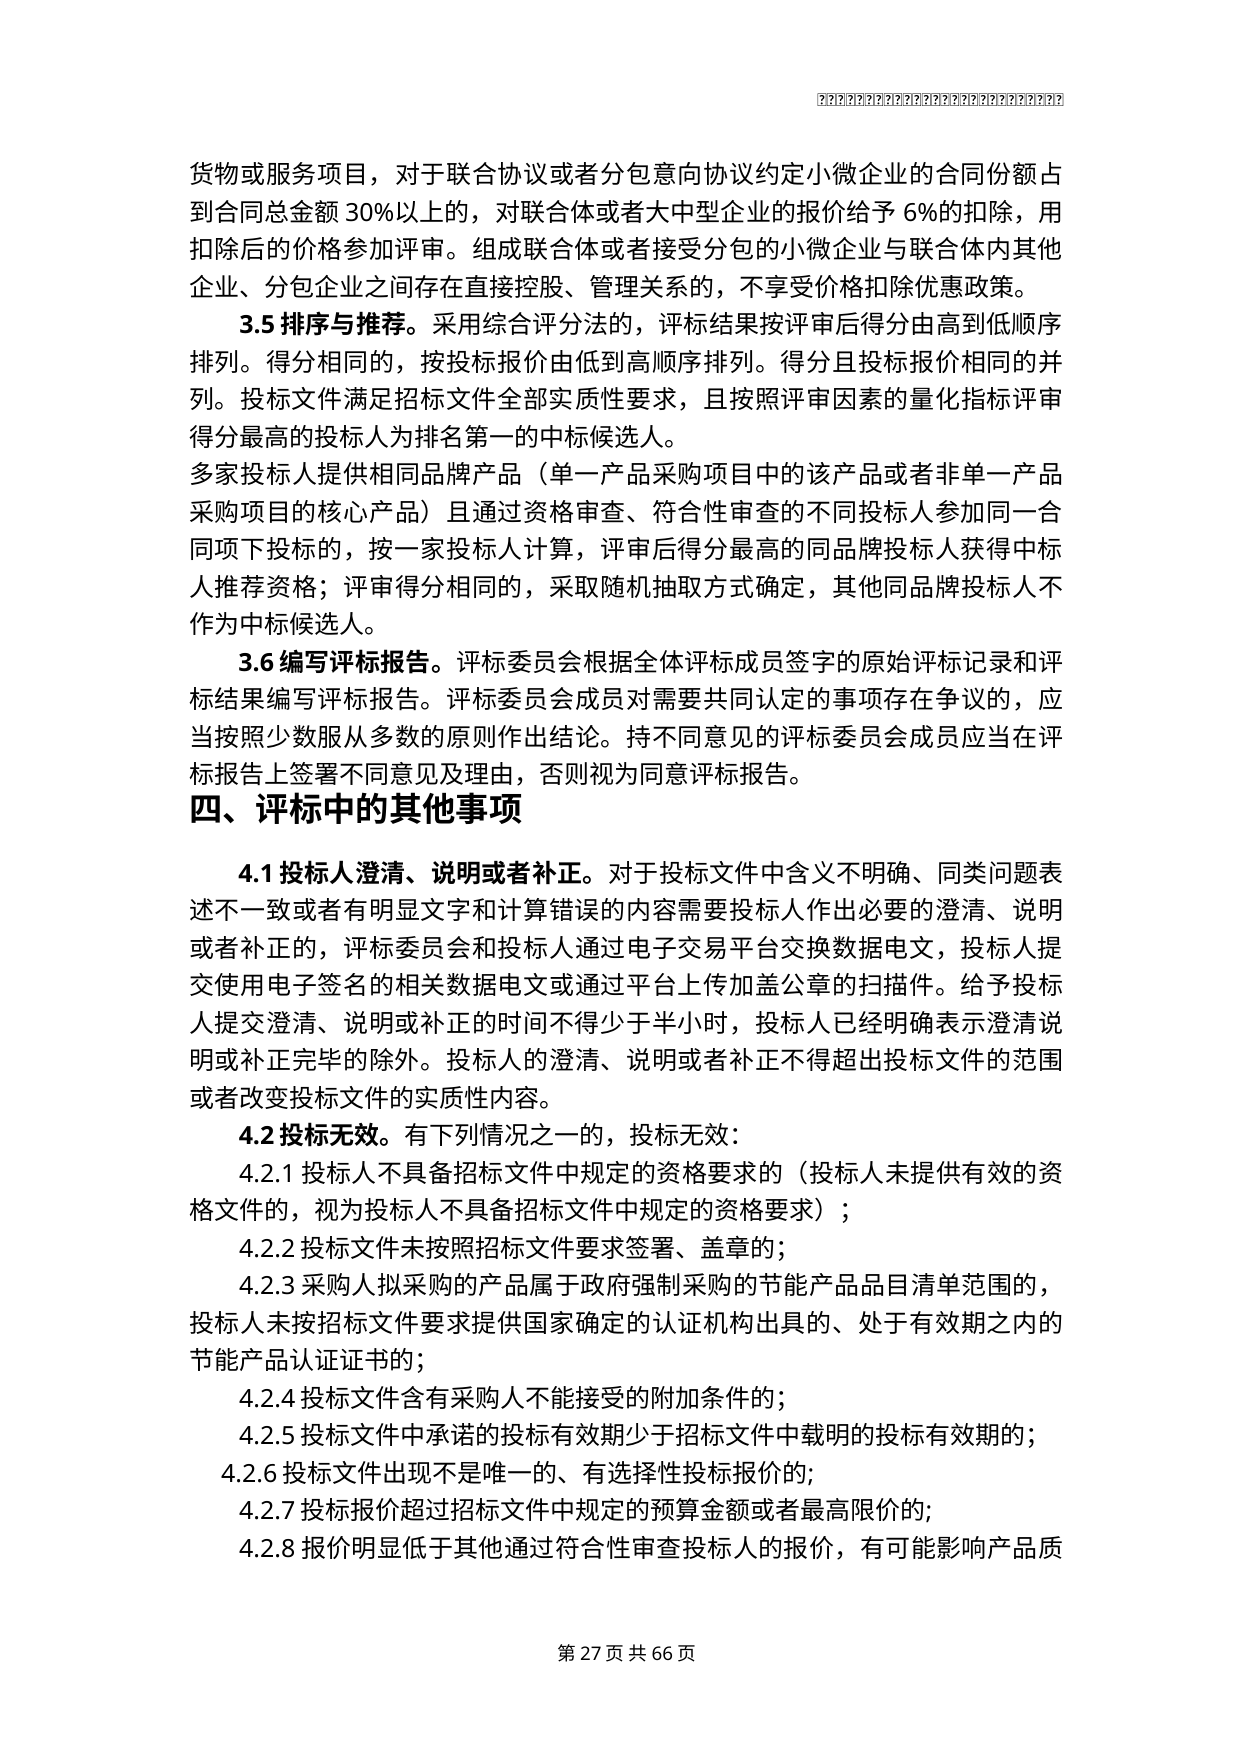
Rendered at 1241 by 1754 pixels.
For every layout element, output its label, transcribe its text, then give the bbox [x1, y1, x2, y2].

text 3.5排序与推荐。采用综合评分法的，评标结果按评审后得分由高到低顺序排列。得分相同的，按投标报价由低到高顺序排列。得分且投标报价相同的并列。投标文件满足招标文件全部实质性要求，且按照评审因素的量化指标评审得分最高的投标人为排名第一的中标候选人。 [189, 303, 1064, 453]
text 4.2.3采购人拟采购的产品属于政府强制采购的节能产品品目清单范围的，投标人未按招标文件要求提供国家确定的认证机构出具的、处于有效期之内的节能产品认证证书的； [189, 1264, 1064, 1377]
text 4.2.2投标文件未按照招标文件要求签署、盖章的； [189, 1227, 1064, 1264]
text 多家投标人提供相同品牌产品（单一产品采购项目中的该产品或者非单一产品采购项目的核心产品）且通过资格审查、符合性审查的不同投标人参加同一合同项下投标的，按一家投标人计算，评审后得分最高的同品牌投标人获得中标人推荐资格；评审得分相同的，采取随机抽取方式确定，其他同品牌投标人不作为中标候选人。 [189, 453, 1064, 641]
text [189, 1527, 1064, 1564]
text 4.1投标人澄清、说明或者补正。对于投标文件中含义不明确、同类问题表述不一致或者有明显文字和计算错误的内容需要投标人作出必要的澄清、说明或者补正的，评标委员会和投标人通过电子交易平台交换数据电文，投标人提交使用电子签名的相关数据电文或通过平台上传加盖公章的扫描件。给予投标人提交澄清、说明或补正的时间不得少于半小时，投标人已经明确表示澄清说明或补正完毕的除外。投标人的澄清、说明或者补正不得超出投标文件的范围或者改变投标文件的实质性内容。 [189, 852, 1064, 1114]
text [189, 153, 1064, 303]
text 4.2.1投标人不具备招标文件中规定的资格要求的（投标人未提供有效的资格文件的，视为投标人不具备招标文件中规定的资格要求）； [189, 1152, 1064, 1227]
text 4.2.5投标文件中承诺的投标有效期少于招标文件中载明的投标有效期的； [189, 1414, 1064, 1452]
text 4.2投标无效。有下列情况之一的，投标无效： [238, 1114, 1064, 1152]
text 四、评标中的其他事项 [189, 791, 1064, 828]
text 4.2.4投标文件含有采购人不能接受的附加条件的； [189, 1377, 1064, 1414]
text 4.2.6投标文件出现不是唯一的、有选择性投标报价的; [189, 1452, 1064, 1489]
text 3.6编写评标报告。评标委员会根据全体评标成员签字的原始评标记录和评标结果编写评标报告。评标委员会成员对需要共同认定的事项存在争议的，应当按照少数服从多数的原则作出结论。持不同意见的评标委员会成员应当在评标报告上签署不同意见及理由，否则视为同意评标报告。 [189, 641, 1064, 791]
text 4.2.7投标报价超过招标文件中规定的预算金额或者最高限价的; [189, 1489, 1064, 1527]
